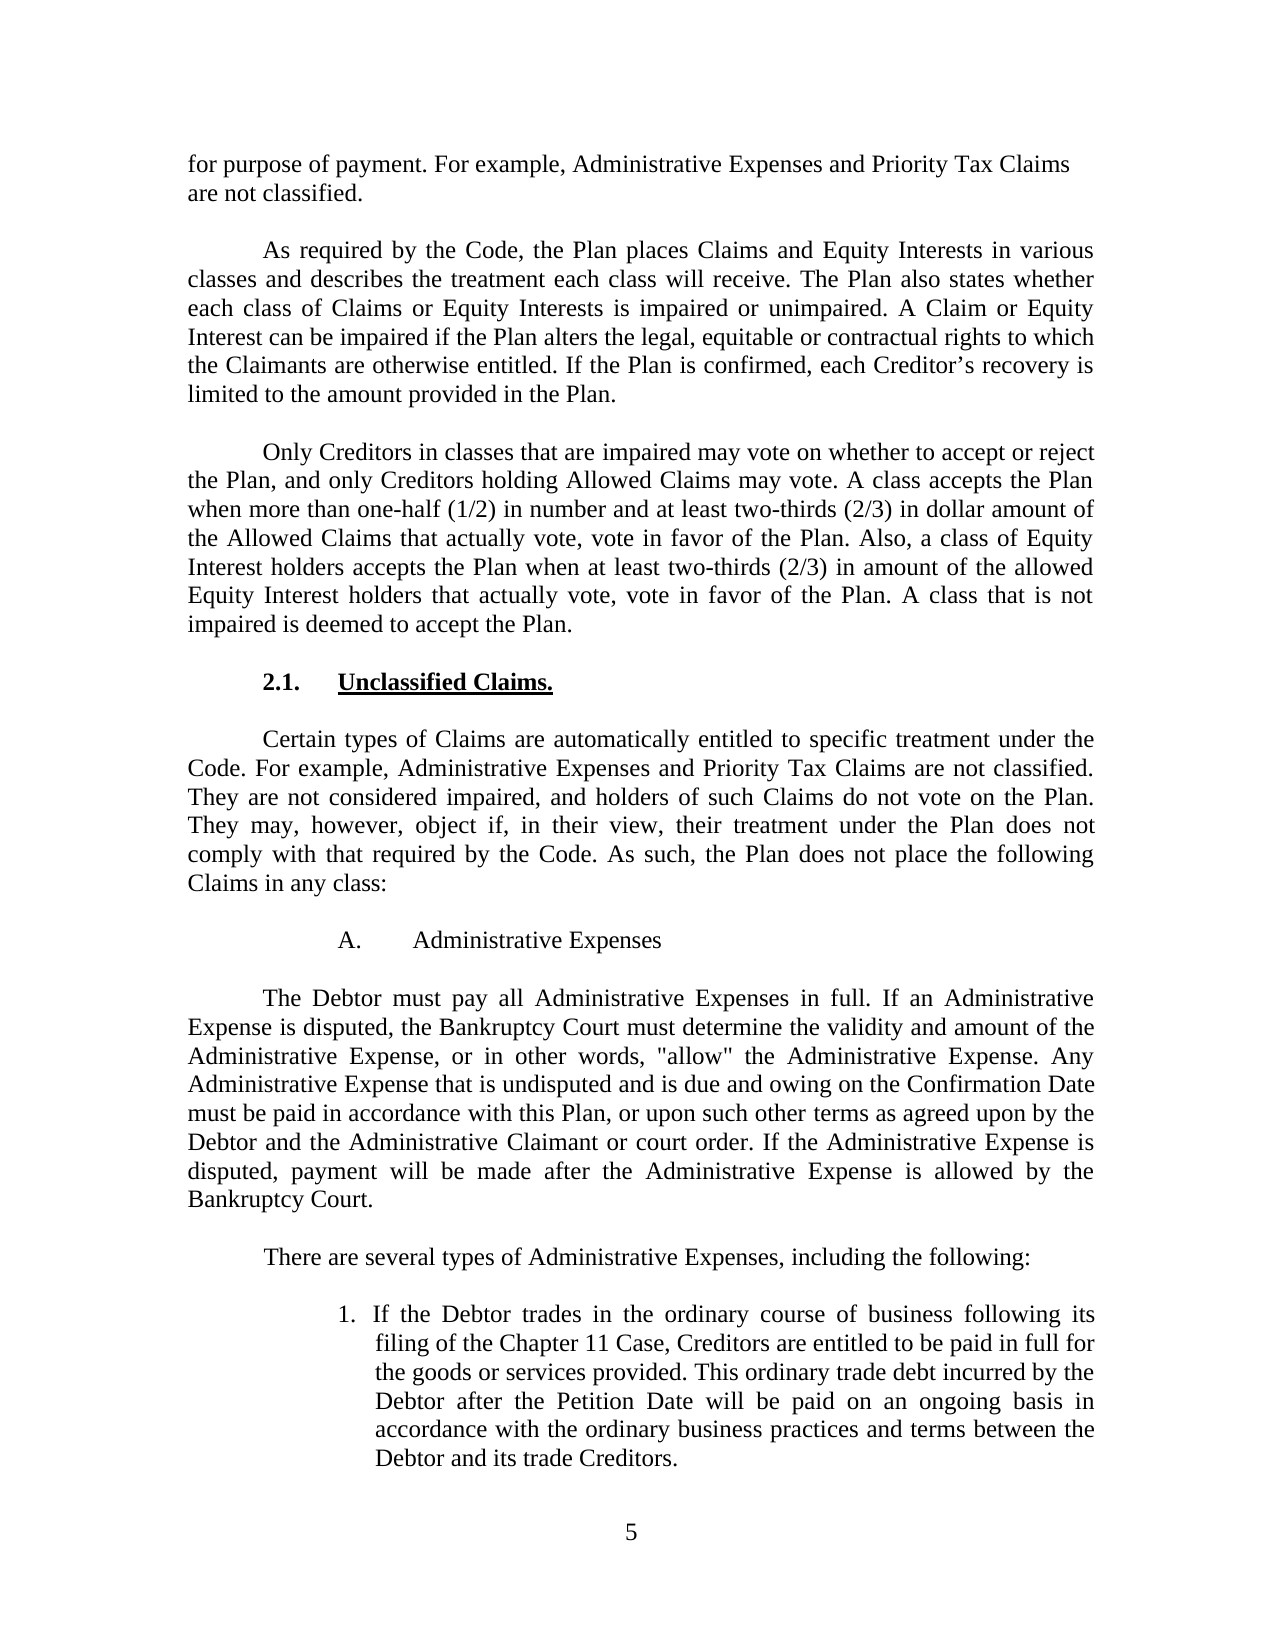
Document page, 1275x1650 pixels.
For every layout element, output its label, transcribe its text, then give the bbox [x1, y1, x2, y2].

text Only Creditors in classes that are impaired may vote on whether to accept or reject the Plan, and only Creditors holding Allowed Claims may vote. A class accepts the Plan when more than one-half (1/2) in number and at least two-thirds (2/3) in dollar amount of the Allowed Claims that actually vote, vote in favor of the Plan. Also, a class of Equity Interest holders accepts the Plan when at least two-thirds (2/3) in amount of the allowed Equity Interest holders that actually vote, vote in favor of the Plan. A class that is not impaired is deemed to accept the Plan. [187, 437, 1095, 638]
list Administrative Expenses [337, 925, 1192, 954]
text As required by the Code, the Plan places Claims and Equity Interests in various classes and describes the treatment each class will receive. The Plan also states whether each class of Claims or Equity Interests is impaired or unimpaired. A Claim or Equity Interest can be impaired if the Plan alters the legal, equitable or contractual rights to which the Claimants are otherwise entitled. If the Plan is confirmed, each Creditor’s recovery is limited to the amount provided in the Plan. [187, 236, 1095, 408]
text Certain types of Claims are automatically entitled to specific treatment under the Code. For example, Administrative Expenses and Priority Tax Claims are not classified. They are not considered impaired, and holders of such Claims do not vote on the Plan. They may, however, object if, in their view, their treatment under the Plan does not comply with that required by the Code. As such, the Plan does not place the following Claims in any class: [187, 724, 1095, 897]
text for purpose of payment. For example, Administrative Expenses and Priority Tax Claims are not classified. [187, 149, 1091, 207]
text There are several types of Administrative Expenses, including the following: [103, 1242, 1192, 1271]
subtitle Unclassified Claims. [262, 667, 1192, 696]
list If the Debtor trades in the ordinary course of business following its filing of the Chapter 11 Case, Creditors are entitled to be paid in full for the goods or services provided. This ordinary trade debt incurred by the Debtor after the Petition Date will be paid on an ongoing basis in accordance with the ordinary business practices and terms between the Debtor and its trade Creditors. [337, 1299, 1096, 1472]
text The Debtor must pay all Administrative Expenses in full. If an Administrative Expense is disputed, the Bankruptcy Court must determine the validity and amount of the Administrative Expense, or in other words, "allow" the Administrative Expense. Any Administrative Expense that is undisputed and is due and owing on the Confirmation Date must be paid in accordance with this Plan, or upon such other terms as agreed upon by the Debtor and the Administrative Claimant or court order. If the Administrative Expense is disputed, payment will be made after the Administrative Expense is allowed by the Bankruptcy Court. [187, 983, 1095, 1213]
